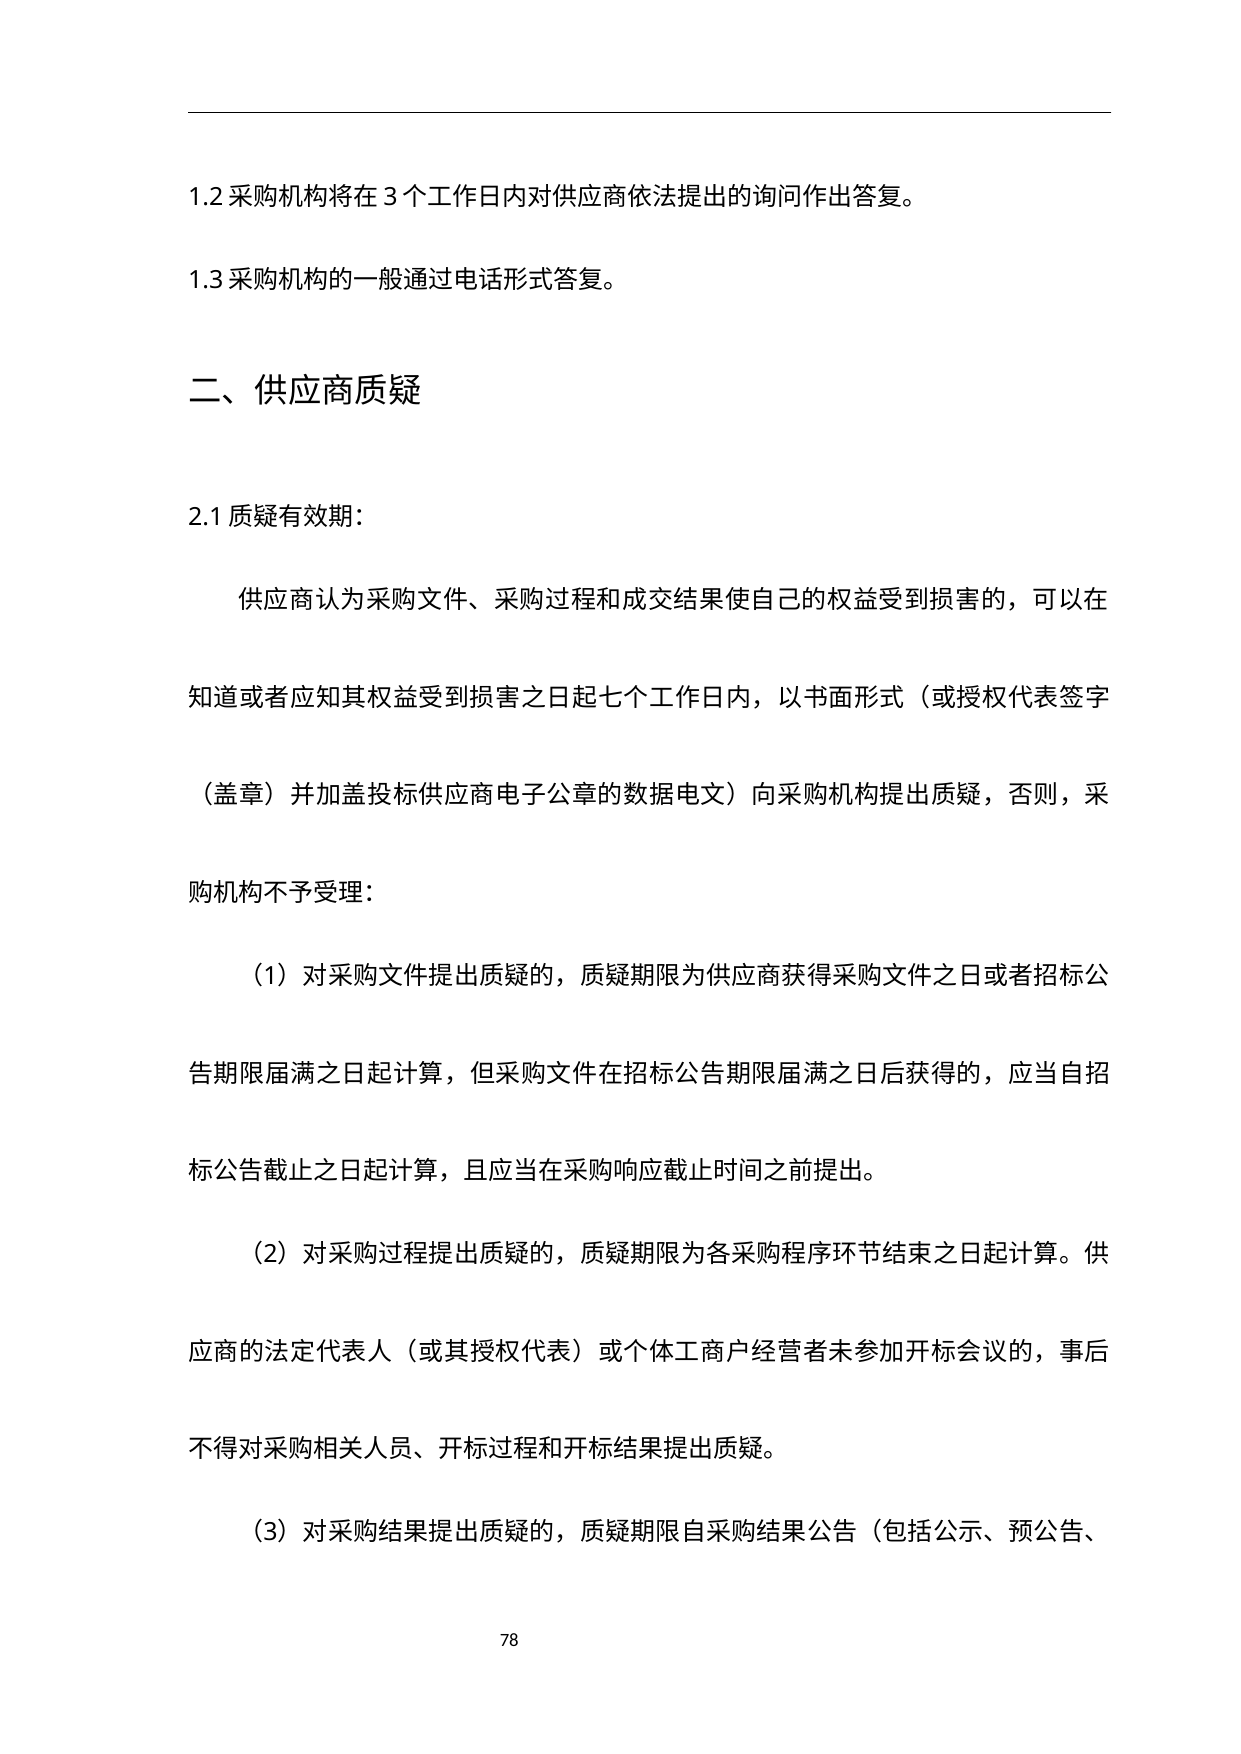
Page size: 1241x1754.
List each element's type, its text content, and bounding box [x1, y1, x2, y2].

subtitle 二、供应商质疑 [188, 355, 1111, 420]
text 1.3采购机构的一般通过电话形式答复。 [188, 245, 1111, 310]
text （1）对采购文件提出质疑的，质疑期限为供应商获得采购文件之日或者招标公告期限届满之日起计算，但采购文件在招标公告期限届满之日后获得的，应当自招标公告截止之日起计算，且应当在采购响应截止时间之前提出。 [188, 941, 1111, 1201]
text （2）对采购过程提出质疑的，质疑期限为各采购程序环节结束之日起计算。供应商的法定代表人（或其授权代表）或个体工商户经营者未参加开标会议的，事后不得对采购相关人员、开标过程和开标结果提出质疑。 [188, 1219, 1111, 1479]
text 供应商认为采购文件、采购过程和成交结果使自己的权益受到损害的，可以在知道或者应知其权益受到损害之日起七个工作日内，以书面形式（或授权代表签字（盖章）并加盖投标供应商电子公章的数据电文）向采购机构提出质疑，否则，采购机构不予受理： [188, 566, 1111, 923]
text 2.1质疑有效期： [188, 482, 1111, 547]
text 1.2采购机构将在3个工作日内对供应商依法提出的询问作出答复。 [188, 162, 1111, 227]
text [188, 1497, 1111, 1562]
